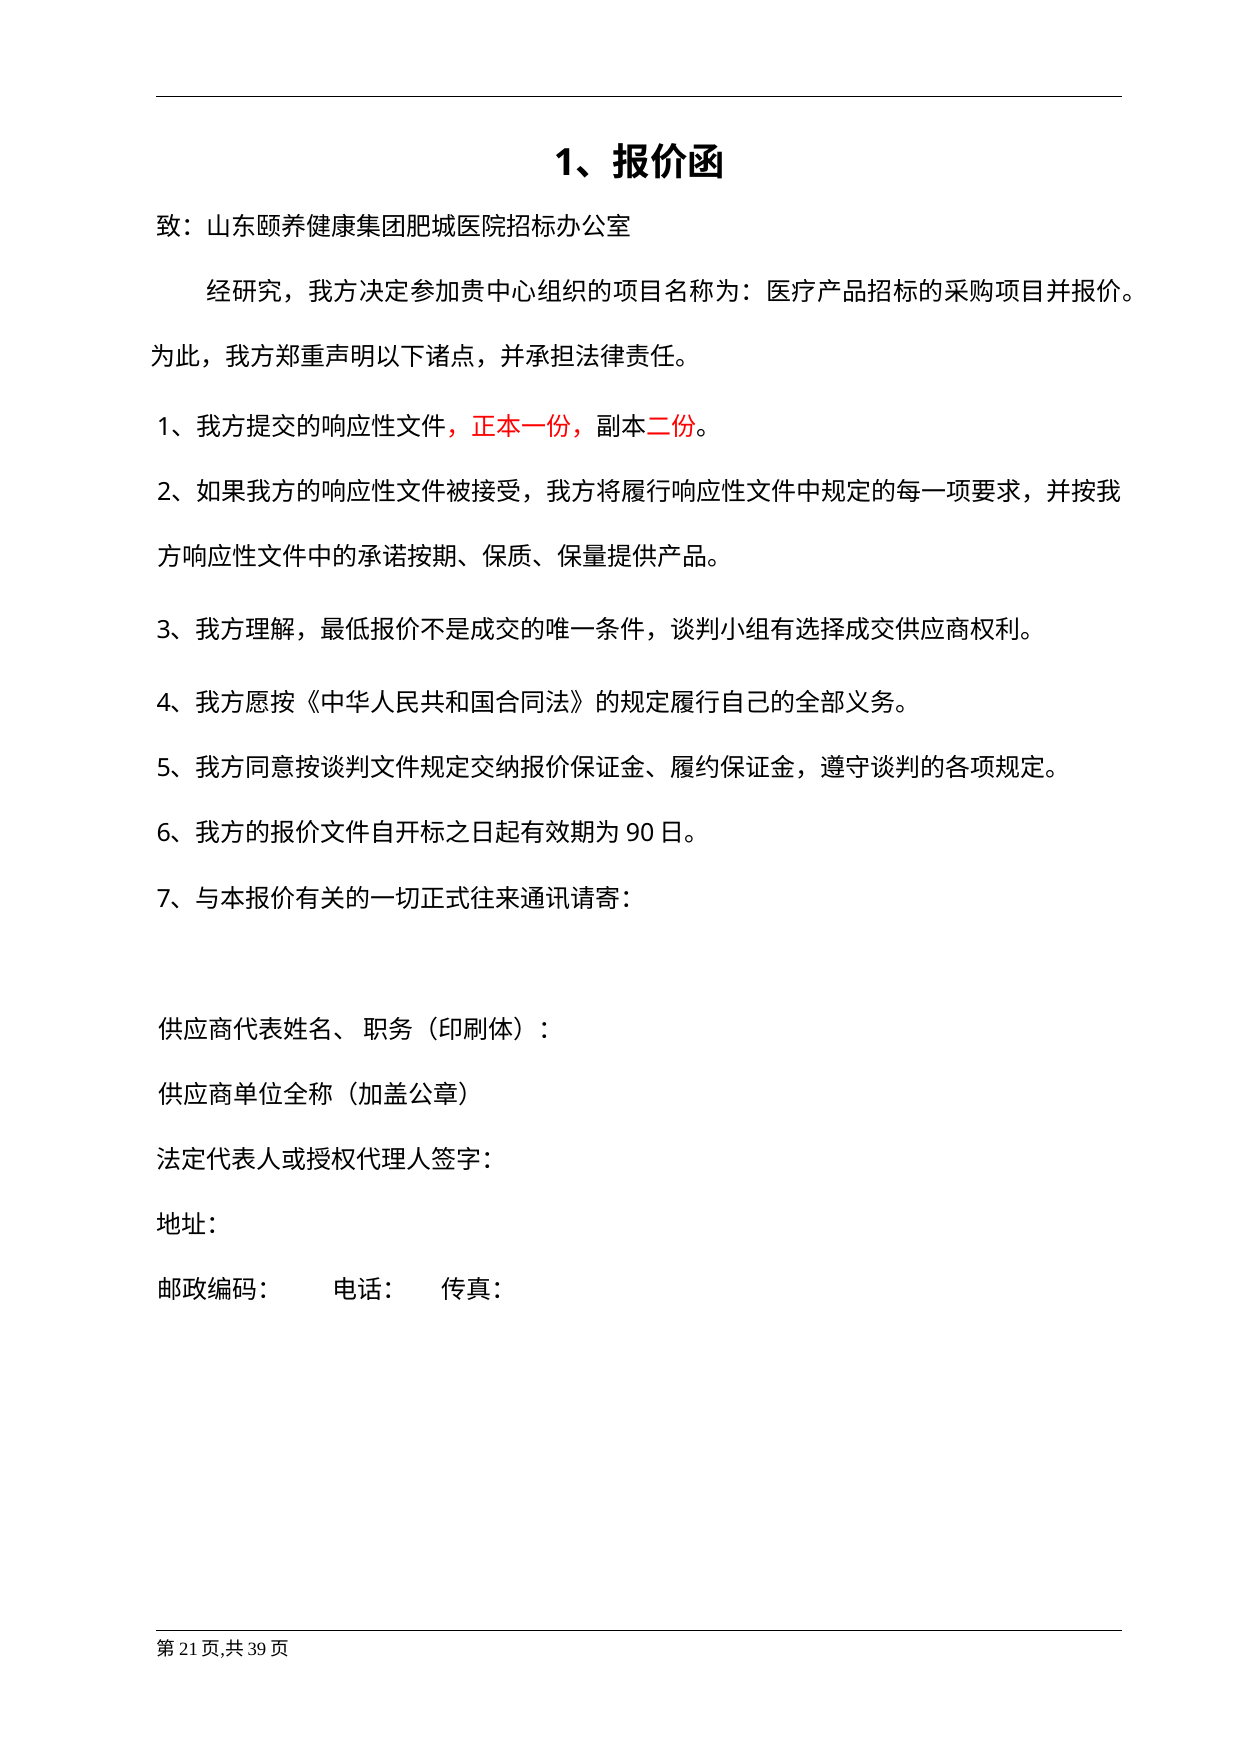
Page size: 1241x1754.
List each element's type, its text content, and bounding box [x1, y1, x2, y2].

text 邮政编码： 电话： 传真： [157, 1255, 1097, 1320]
text 5、我方同意按谈判文件规定交纳报价保证金、履约保证金，遵守谈判的各项规定。 [156, 733, 1122, 798]
text 经研究，我方决定参加贵中心组织的项目名称为：医疗产品招标的采购项目并报价。为此，我方郑重声明以下诸点，并承担法律责任。 [150, 257, 1122, 387]
text 6、我方的报价文件自开标之日起有效期为90日。 [156, 798, 1122, 863]
text 4、我方愿按《中华人民共和国合同法》的规定履行自己的全部义务。 [156, 668, 1097, 733]
text 1、我方提交的响应性文件，正本一份，副本二份。 [157, 392, 1096, 457]
text 1、报价函 [156, 127, 1122, 192]
text 供应商代表姓名、 职务（印刷体）： [158, 995, 1121, 1060]
text 致：山东颐养健康集团肥城医院招标办公室 [156, 192, 1122, 257]
text 法定代表人或授权代理人签字： [157, 1125, 1096, 1190]
text 7、与本报价有关的一切正式往来通讯请寄： [156, 864, 1122, 929]
text 3、我方理解，最低报价不是成交的唯一条件，谈判小组有选择成交供应商权利。 [156, 595, 1097, 660]
text 2、如果我方的响应性文件被接受，我方将履行响应性文件中规定的每一项要求，并按我方响应性文件中的承诺按期、保质、保量提供产品。 [157, 457, 1122, 587]
text 地址： [157, 1190, 1096, 1255]
text 供应商单位全称（加盖公章） [158, 1060, 1121, 1125]
